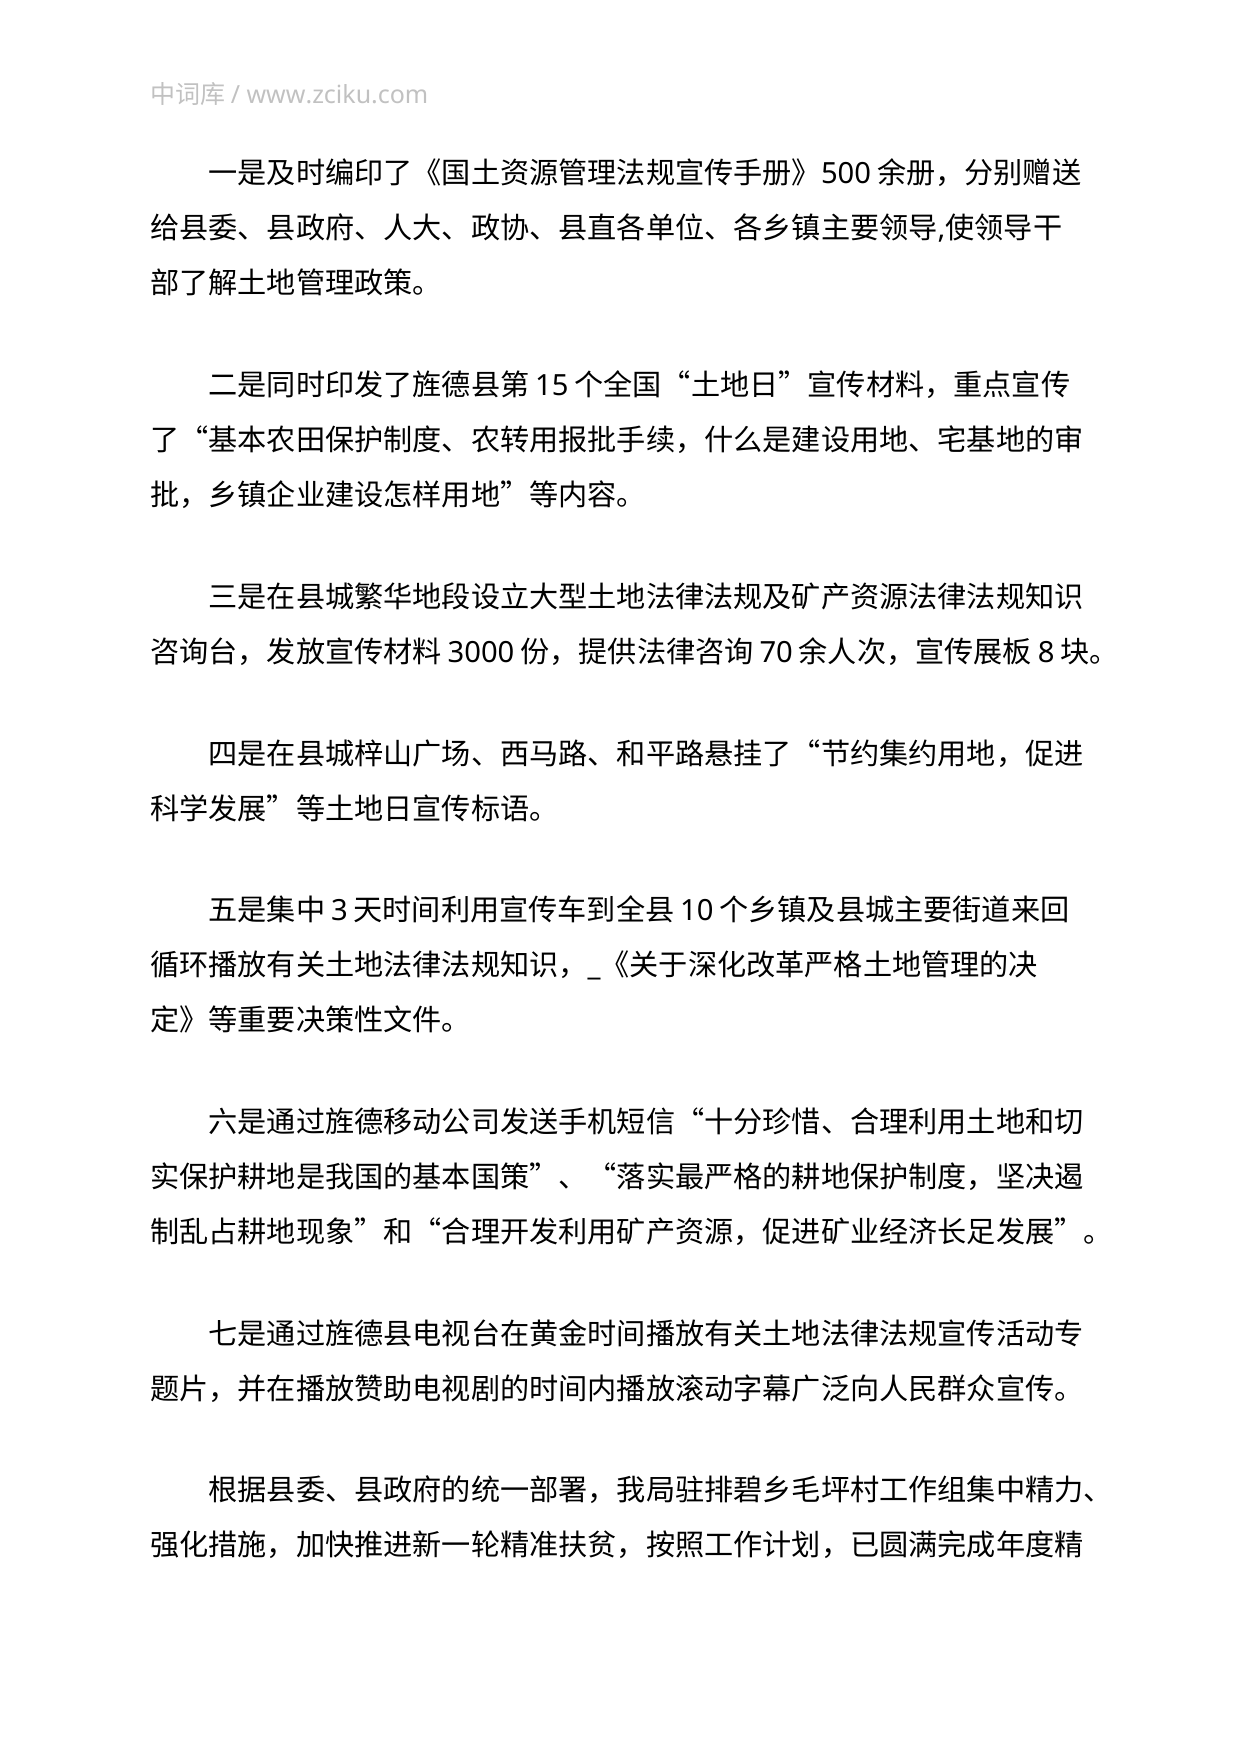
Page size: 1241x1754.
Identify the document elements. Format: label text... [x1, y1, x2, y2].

text 五是集中3天时间利用宣传车到全县10个乡镇及县城主要街道来回循环播放有关土地法律法规知识，_《关于深化改革严格土地管理的决定》等重要决策性文件。 [150, 887, 1090, 1039]
text 二是同时印发了旌德县第15个全国“土地日”宣传材料，重点宣传了“基本农田保护制度、农转用报批手续，什么是建设用地、宅基地的审批，乡镇企业建设怎样用地”等内容。 [150, 362, 1090, 514]
text 七是通过旌德县电视台在黄金时间播放有关土地法律法规宣传活动专题片，并在播放赞助电视剧的时间内播放滚动字幕广泛向人民群众宣传。 [150, 1310, 1090, 1407]
text 四是在县城梓山广场、西马路、和平路悬挂了“节约集约用地，促进科学发展”等土地日宣传标语。 [150, 730, 1090, 827]
text 六是通过旌德移动公司发送手机短信“十分珍惜、合理利用土地和切实保护耕地是我国的基本国策”、“落实最严格的耕地保护制度，坚决遏制乱占耕地现象”和“合理开发利用矿产资源，促进矿业经济长足发展”。 [150, 1099, 1090, 1251]
text 一是及时编印了《国土资源管理法规宣传手册》500余册，分别赠送给县委、县政府、人大、政协、县直各单位、各乡镇主要领导,使领导干部了解土地管理政策。 [150, 150, 1090, 302]
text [150, 1467, 1090, 1564]
text 三是在县城繁华地段设立大型土地法律法规及矿产资源法律法规知识咨询台，发放宣传材料3000份，提供法律咨询70余人次，宣传展板8块。 [150, 573, 1090, 671]
